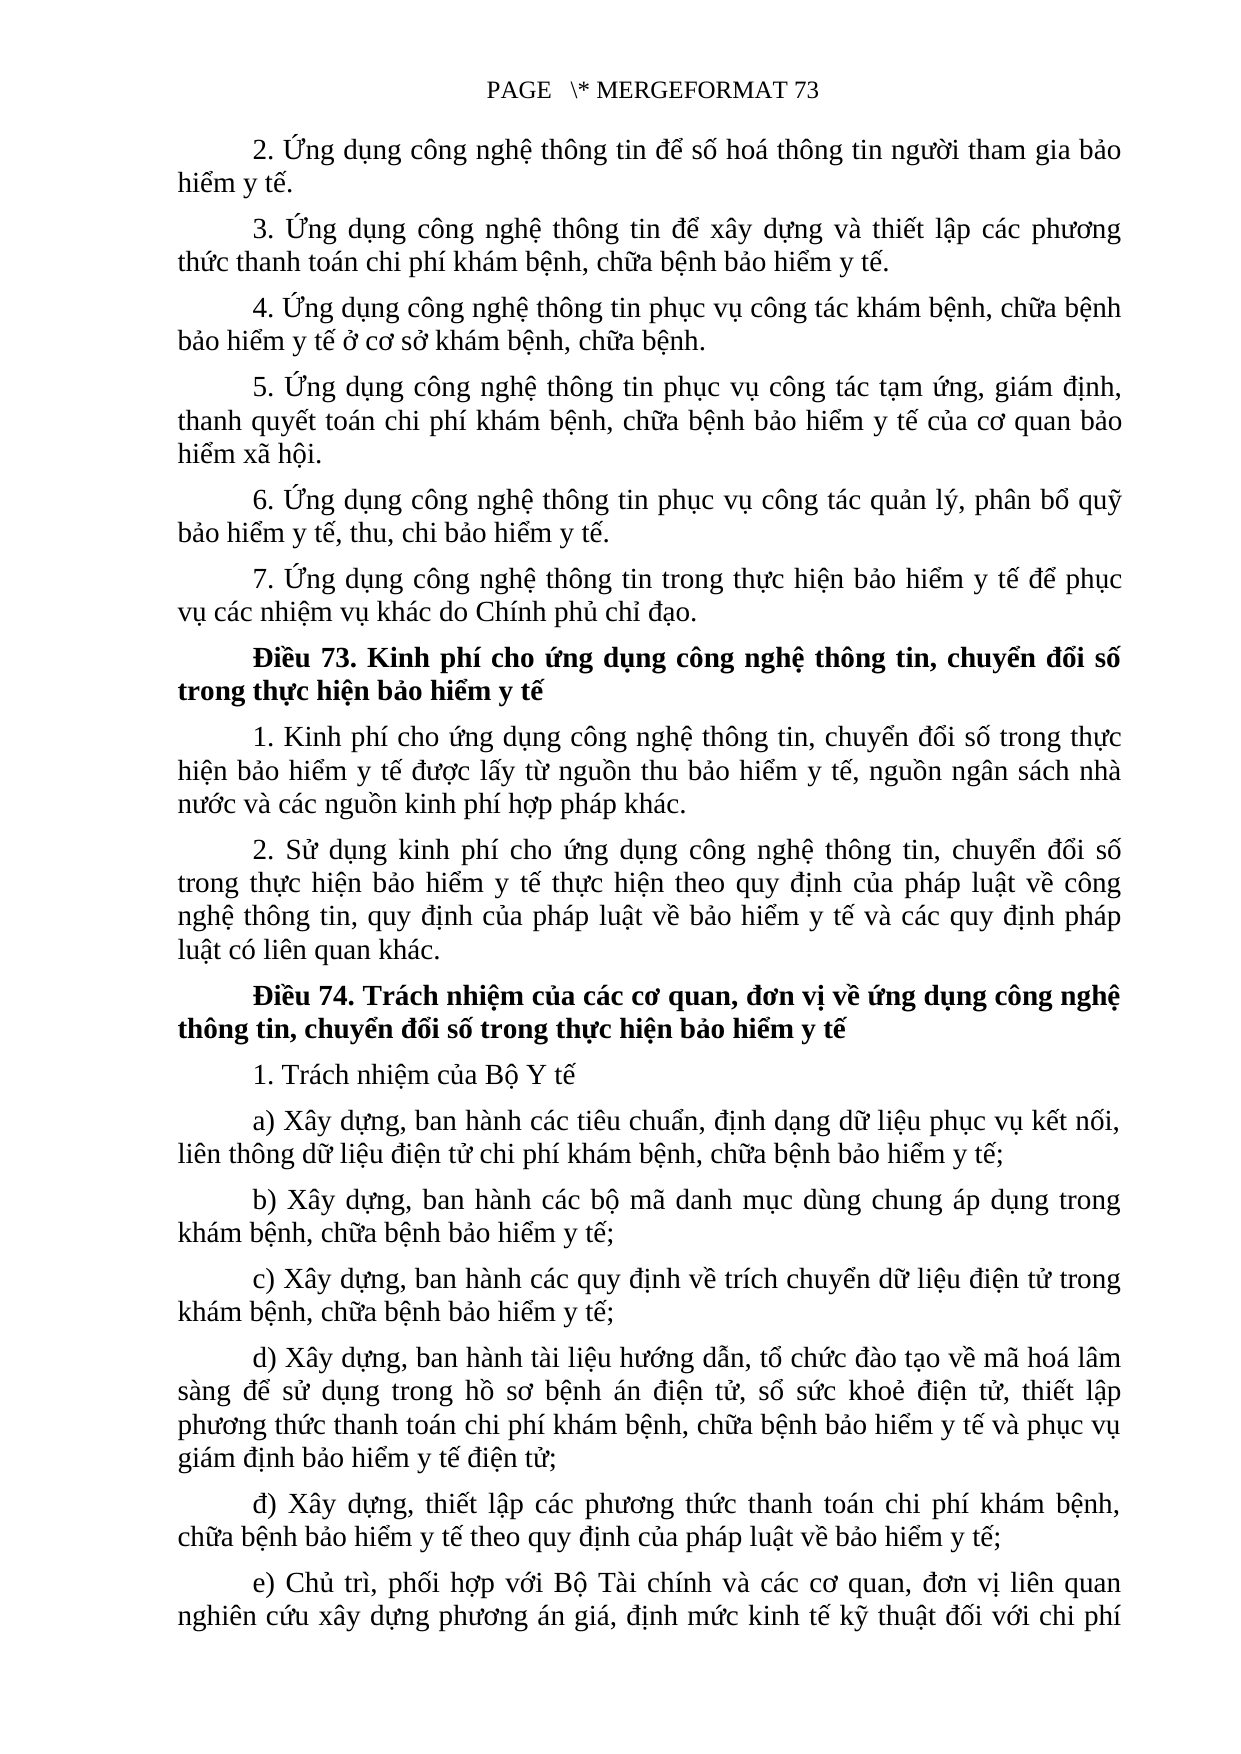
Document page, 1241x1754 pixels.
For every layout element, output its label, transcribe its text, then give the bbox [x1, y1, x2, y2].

text 5. Ứng dụng công nghệ thông tin phục vụ công tác tạm ứng, giám định, thanh quyết toán chi phí khám bệnh, chữa bệnh bảo hiểm y tế của cơ quan bảo hiểm xã hội. [177, 370, 1122, 470]
text Điều 73. Kinh phí cho ứng dụng công nghệ thông tin, chuyển đổi số trong thực hiện bảo hiểm y tế [177, 641, 1122, 707]
text 4. Ứng dụng công nghệ thông tin phục vụ công tác khám bệnh, chữa bệnh bảo hiểm y tế ở cơ sở khám bệnh, chữa bệnh. [177, 291, 1122, 357]
text 7. Ứng dụng công nghệ thông tin trong thực hiện bảo hiểm y tế để phục vụ các nhiệm vụ khác do Chính phủ chỉ đạo. [177, 562, 1122, 628]
text 2. Ứng dụng công nghệ thông tin để số hoá thông tin người tham gia bảo hiểm y tế. [177, 132, 1122, 199]
text Điều 74. Trách nhiệm của các cơ quan, đơn vị về ứng dụng công nghệ thông tin, chuyển đổi số trong thực hiện bảo hiểm y tế [177, 978, 1122, 1045]
text đ) Xây dựng, thiết lập các phương thức thanh toán chi phí khám bệnh, chữa bệnh bảo hiểm y tế theo quy định của pháp luật về bảo hiểm y tế; [177, 1487, 1122, 1553]
text 2. Sử dụng kinh phí cho ứng dụng công nghệ thông tin, chuyển đổi số trong thực hiện bảo hiểm y tế thực hiện theo quy định của pháp luật về công nghệ thông tin, quy định của pháp luật về bảo hiểm y tế và các quy định pháp luật có liên quan khác. [177, 832, 1122, 966]
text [177, 1566, 1122, 1632]
text c) Xây dựng, ban hành các quy định về trích chuyển dữ liệu điện tử trong khám bệnh, chữa bệnh bảo hiểm y tế; [177, 1262, 1122, 1328]
text 1. Trách nhiệm của Bộ Y tế [177, 1057, 1122, 1091]
text 1. Kinh phí cho ứng dụng công nghệ thông tin, chuyển đổi số trong thực hiện bảo hiểm y tế được lấy từ nguồn thu bảo hiểm y tế, nguồn ngân sách nhà nước và các nguồn kinh phí hợp pháp khác. [177, 720, 1122, 820]
text 3. Ứng dụng công nghệ thông tin để xây dựng và thiết lập các phương thức thanh toán chi phí khám bệnh, chữa bệnh bảo hiểm y tế. [177, 212, 1122, 278]
text a) Xây dựng, ban hành các tiêu chuẩn, định dạng dữ liệu phục vụ kết nối, liên thông dữ liệu điện tử chi phí khám bệnh, chữa bệnh bảo hiểm y tế; [177, 1103, 1122, 1170]
text b) Xây dựng, ban hành các bộ mã danh mục dùng chung áp dụng trong khám bệnh, chữa bệnh bảo hiểm y tế; [177, 1182, 1122, 1249]
text d) Xây dựng, ban hành tài liệu hướng dẫn, tổ chức đào tạo về mã hoá lâm sàng để sử dụng trong hồ sơ bệnh án điện tử, sổ sức khoẻ điện tử, thiết lập phương thức thanh toán chi phí khám bệnh, chữa bệnh bảo hiểm y tế và phục vụ giám định bảo hiểm y tế điện tử; [177, 1341, 1122, 1474]
text 6. Ứng dụng công nghệ thông tin phục vụ công tác quản lý, phân bổ quỹ bảo hiểm y tế, thu, chi bảo hiểm y tế. [177, 482, 1122, 549]
